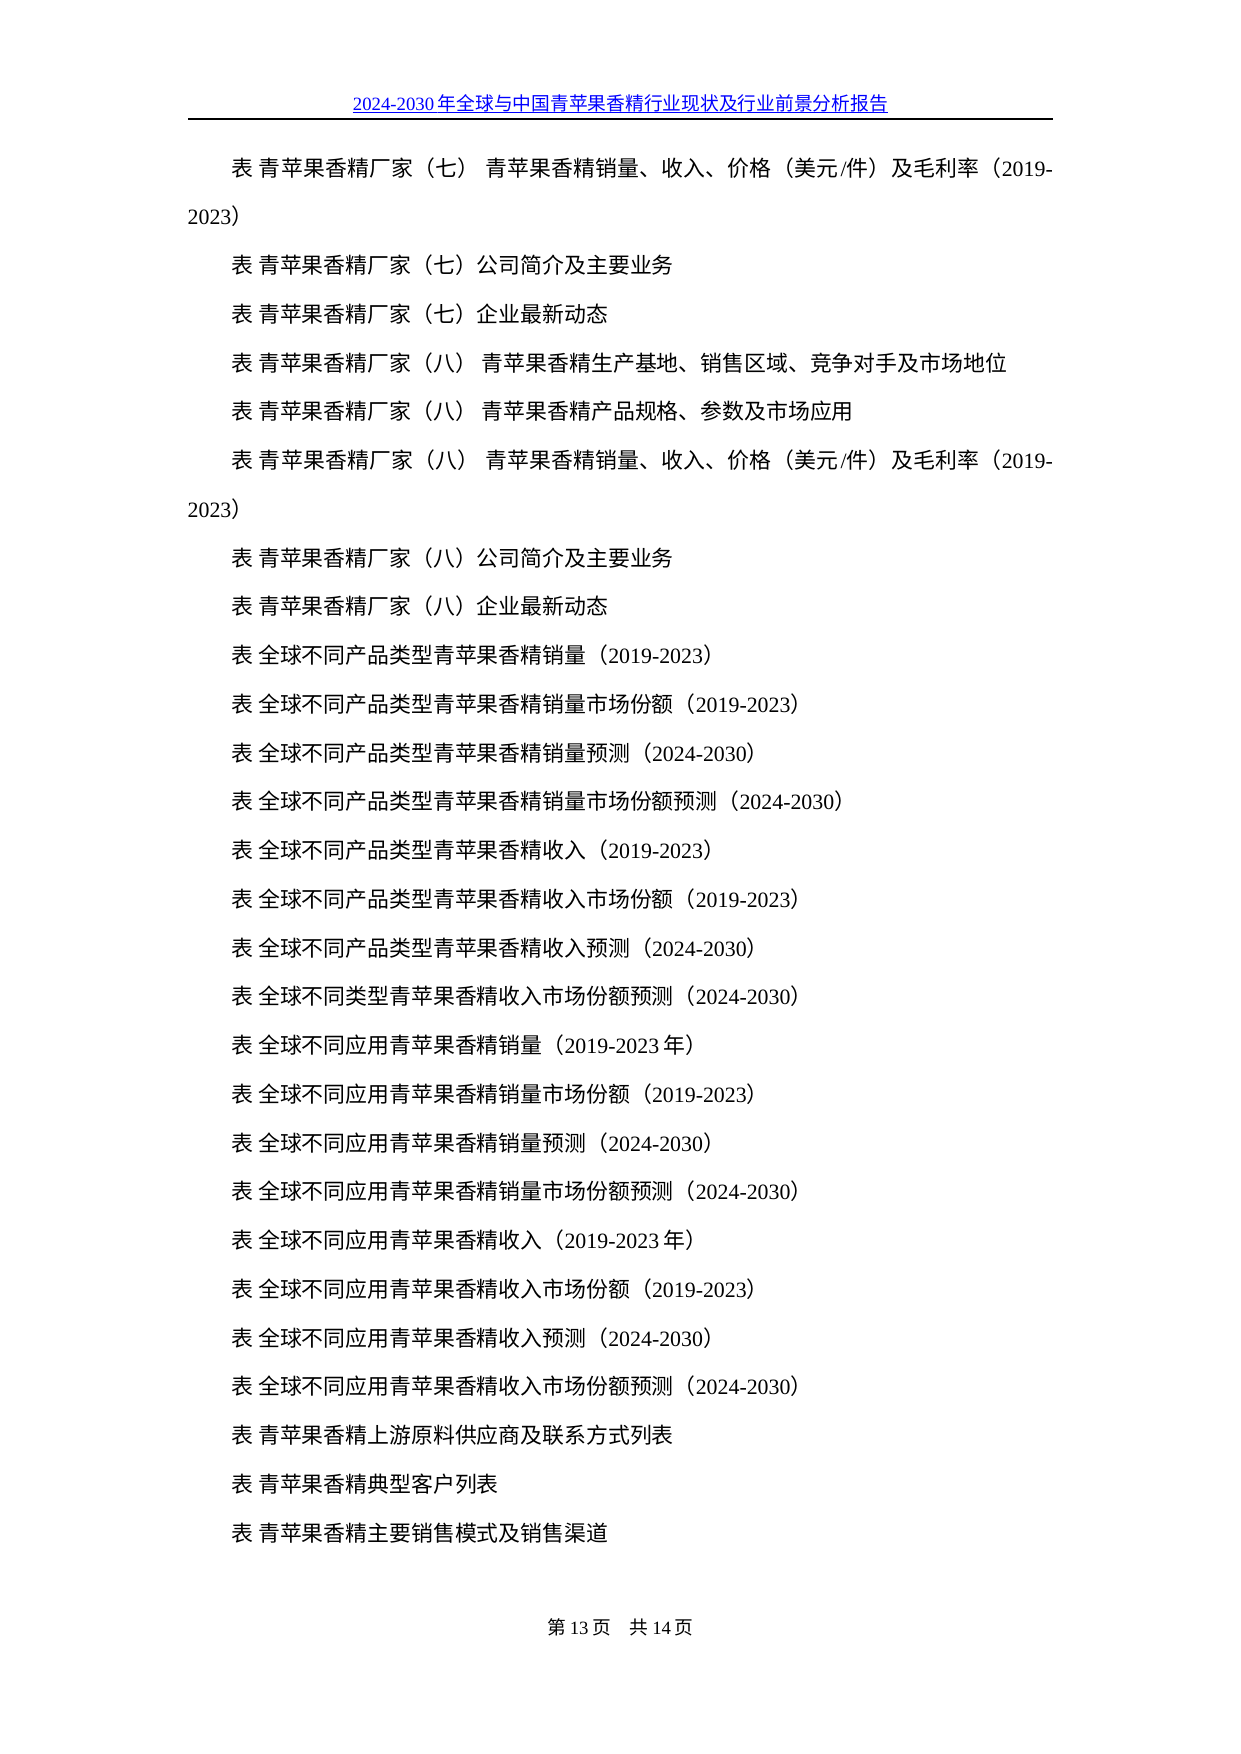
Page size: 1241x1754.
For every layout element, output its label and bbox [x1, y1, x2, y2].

text [187, 150, 1053, 1548]
